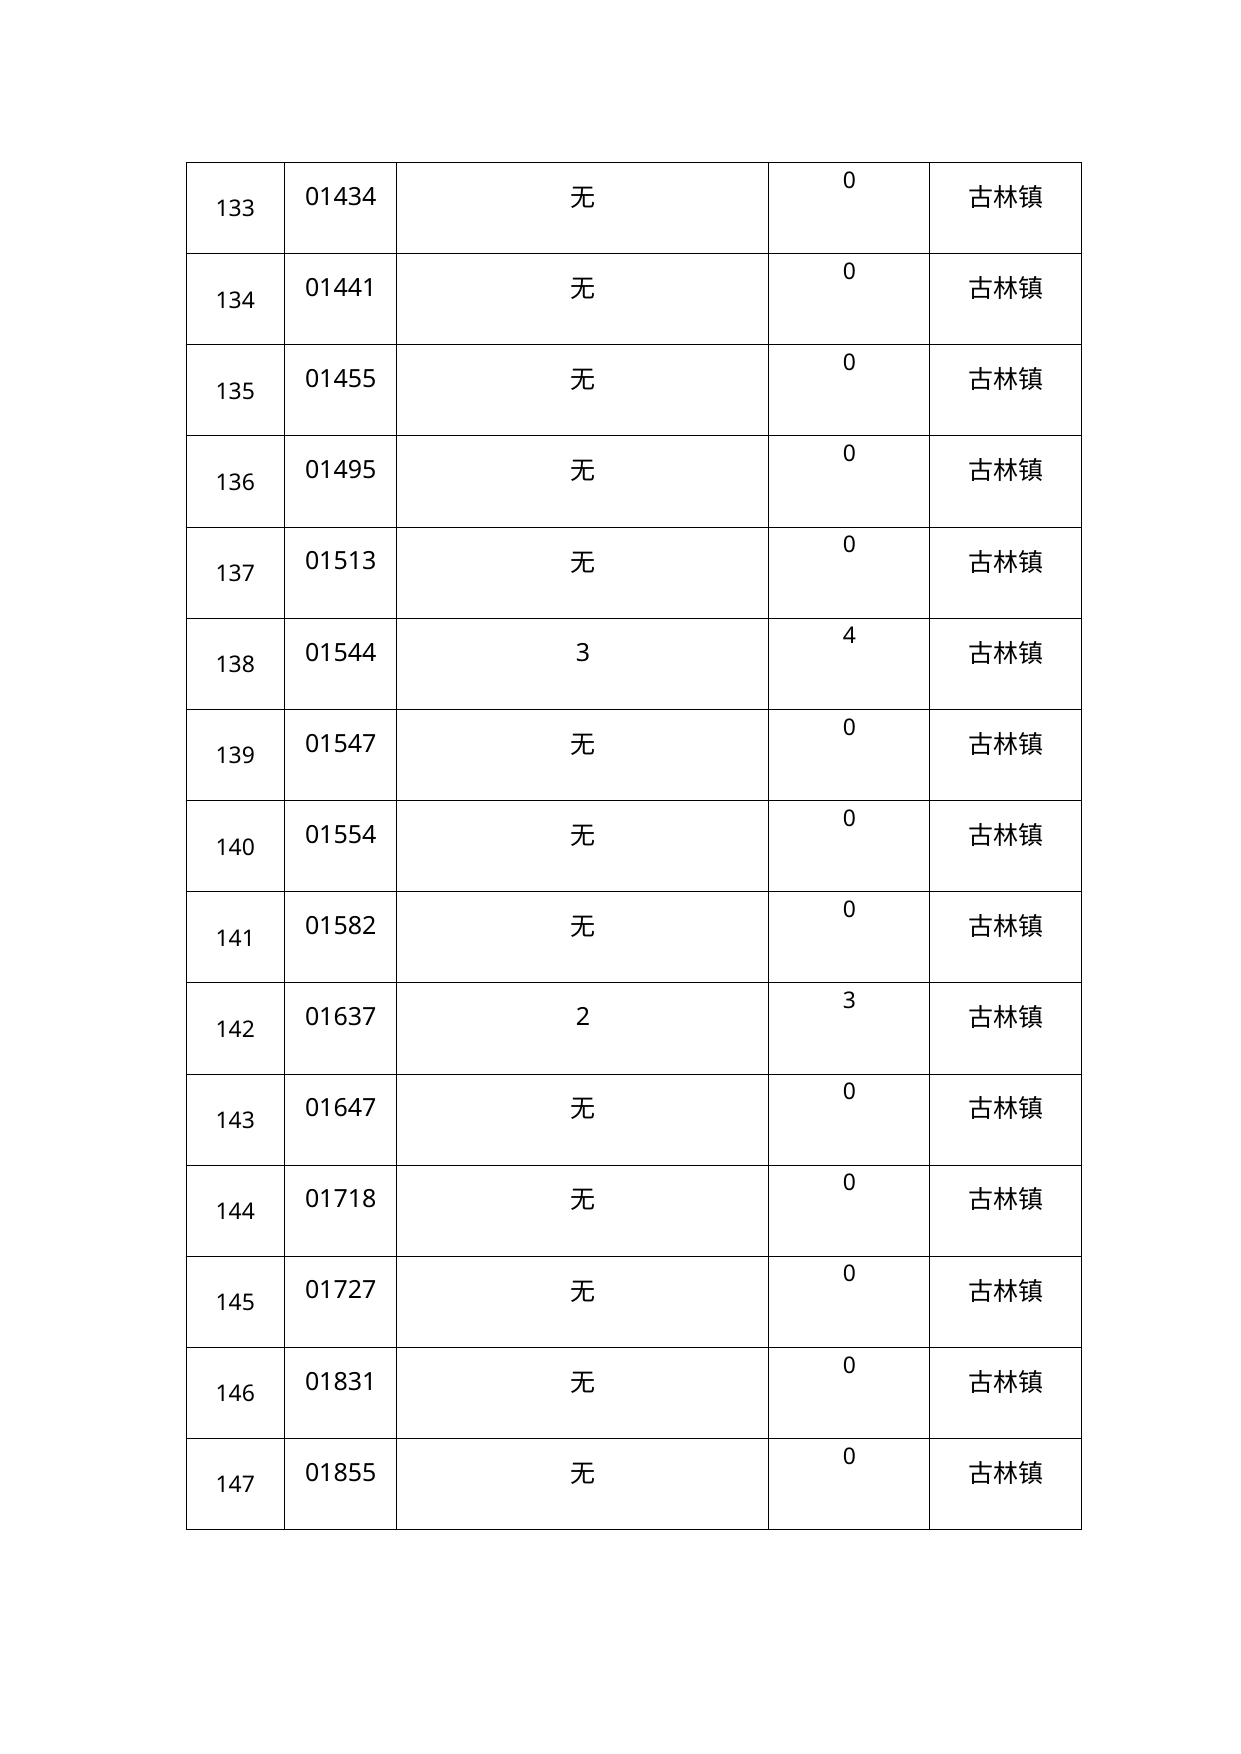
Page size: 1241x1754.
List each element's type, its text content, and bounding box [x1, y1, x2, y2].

table_cell 古林镇 [930, 163, 1081, 253]
table_cell 0 [769, 1075, 929, 1164]
table_cell 4 [769, 619, 929, 709]
table_cell 145 [187, 1257, 284, 1347]
table_cell 136 [187, 436, 284, 527]
table_cell 01647 [285, 1075, 396, 1164]
table_cell 无 [397, 1166, 768, 1256]
table_cell 无 [397, 801, 768, 891]
table_cell 古林镇 [930, 1348, 1081, 1438]
table_cell 01637 [285, 983, 396, 1073]
table_cell 147 [187, 1439, 284, 1529]
table_cell 古林镇 [930, 1439, 1081, 1529]
table_cell 古林镇 [930, 1257, 1081, 1347]
table_cell 0 [769, 801, 929, 891]
table_cell 无 [397, 1257, 768, 1347]
table_cell 137 [187, 528, 284, 618]
table_cell 古林镇 [930, 892, 1081, 982]
table_cell 01554 [285, 801, 396, 891]
table_cell 古林镇 [930, 1075, 1081, 1164]
table_cell 135 [187, 345, 284, 435]
table_cell 3 [769, 983, 929, 1073]
table_cell 01441 [285, 254, 396, 344]
table_cell 古林镇 [930, 254, 1081, 344]
table_cell 3 [397, 619, 768, 709]
table_cell 0 [769, 254, 929, 344]
table_cell 古林镇 [930, 1166, 1081, 1256]
table_cell 无 [397, 254, 768, 344]
table_cell 144 [187, 1166, 284, 1256]
table_cell 134 [187, 254, 284, 344]
table_cell 0 [769, 345, 929, 435]
table_cell 01831 [285, 1348, 396, 1438]
table_cell 01495 [285, 436, 396, 527]
table_cell 01855 [285, 1439, 396, 1529]
table_cell 133 [187, 163, 284, 253]
table_cell 0 [769, 710, 929, 800]
table_cell 01455 [285, 345, 396, 435]
table_cell 无 [397, 345, 768, 435]
table_cell 139 [187, 710, 284, 800]
table_cell 01513 [285, 528, 396, 618]
table_cell 古林镇 [930, 801, 1081, 891]
table_cell 01547 [285, 710, 396, 800]
table_cell 01718 [285, 1166, 396, 1256]
table_cell 古林镇 [930, 710, 1081, 800]
table_cell 0 [769, 1257, 929, 1347]
table_cell 无 [397, 710, 768, 800]
table_cell 0 [769, 1439, 929, 1529]
table_cell 2 [397, 983, 768, 1073]
table_cell 0 [769, 1348, 929, 1438]
table_cell 古林镇 [930, 345, 1081, 435]
table_cell 142 [187, 983, 284, 1073]
table_cell 无 [397, 436, 768, 527]
table_cell 无 [397, 892, 768, 982]
table_cell 01582 [285, 892, 396, 982]
table_cell 无 [397, 528, 768, 618]
table_cell 01434 [285, 163, 396, 253]
table_cell 141 [187, 892, 284, 982]
table_cell 143 [187, 1075, 284, 1164]
table_cell 01727 [285, 1257, 396, 1347]
table_cell 0 [769, 1166, 929, 1256]
table_cell 146 [187, 1348, 284, 1438]
table_cell 0 [769, 892, 929, 982]
table_cell 0 [769, 528, 929, 618]
table_cell 138 [187, 619, 284, 709]
table_cell 古林镇 [930, 619, 1081, 709]
table_cell 140 [187, 801, 284, 891]
table_cell 0 [769, 436, 929, 527]
table_cell 无 [397, 1439, 768, 1529]
table_cell 0 [769, 163, 929, 253]
table_cell 古林镇 [930, 436, 1081, 527]
table_cell 无 [397, 1075, 768, 1164]
table_cell 无 [397, 163, 768, 253]
table_cell 古林镇 [930, 528, 1081, 618]
table_cell 无 [397, 1348, 768, 1438]
table_cell 01544 [285, 619, 396, 709]
table_cell 古林镇 [930, 983, 1081, 1073]
